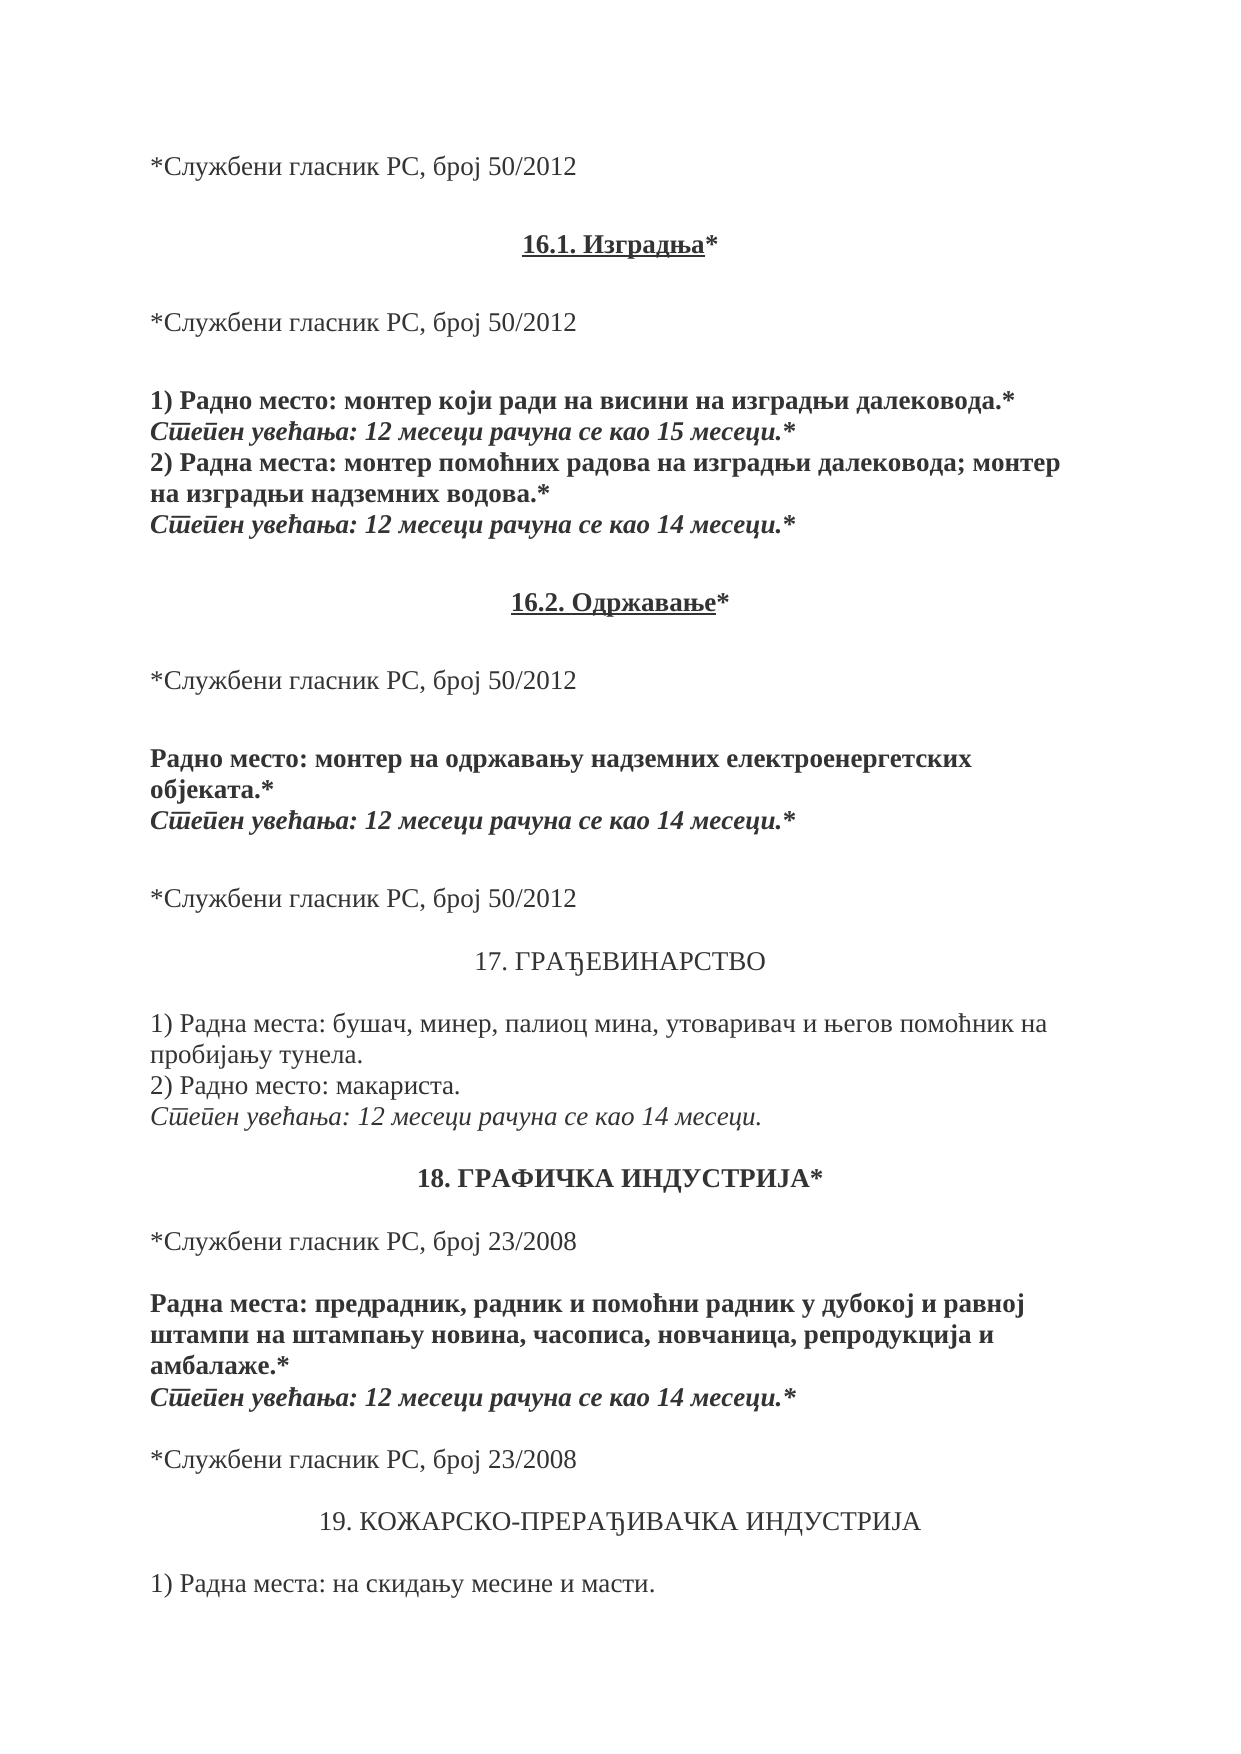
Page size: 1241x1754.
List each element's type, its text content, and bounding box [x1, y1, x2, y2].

text Радна места: предрадник, радник и помоћни радник у дубокој и равној штампи на штампању новина, часописа, новчаница, репродукција и амбалаже.* [150, 1287, 1090, 1381]
text Степен увећања: 12 месеци рачуна се као 14 месеци.* [150, 804, 1090, 836]
text Степен увећања: 12 месеци рачуна се као 14 месеци.* [150, 508, 1090, 539]
text *Службени гласник РС, број 50/2012 [150, 664, 1090, 695]
text *Службени гласник РС, број 23/2008 [150, 1225, 1090, 1256]
text Радно место: монтер на одржавању надземних електроенергетских објеката.* [150, 742, 1090, 804]
text *Службени гласник РС, број 50/2012 [150, 150, 1090, 181]
text 1) Радно место: монтер који ради на висини на изградњи далековода.* [150, 384, 1090, 415]
text 19. КОЖАРСКО-ПРЕРАЂИВАЧКА ИНДУСТРИЈА [150, 1505, 1090, 1536]
text 1) Радна места: бушач, минер, палиоц мина, утоваривач и његов помоћник на пробијању тунела. [150, 1007, 1090, 1069]
text 2) Радно место: макариста. [150, 1069, 1090, 1100]
text Степен увећања: 12 месеци рачуна се као 14 месеци.* [150, 1381, 1090, 1412]
text Степен увећања: 12 месеци рачуна се као 15 месеци.* [150, 415, 1090, 446]
text *Службени гласник РС, број 50/2012 [150, 306, 1090, 337]
text *Службени гласник РС, број 50/2012 [150, 882, 1090, 913]
text 16.1. Изградња* [150, 228, 1090, 259]
text 2) Радна места: монтер помоћних радова на изградњи далековода; монтер на изградњи надземних водова.* [150, 446, 1090, 508]
text Степен увећања: 12 месеци рачуна се као 14 месеци. [150, 1100, 1090, 1131]
text 18. ГРАФИЧКА ИНДУСТРИЈА* [150, 1163, 1090, 1194]
text *Службени гласник РС, број 23/2008 [150, 1443, 1090, 1474]
text 16.2. Одржавање* [150, 586, 1090, 617]
text 17. ГРАЂЕВИНАРСТВО [150, 944, 1090, 976]
text 1) Радна места: на скидању месине и масти. [150, 1567, 1090, 1599]
